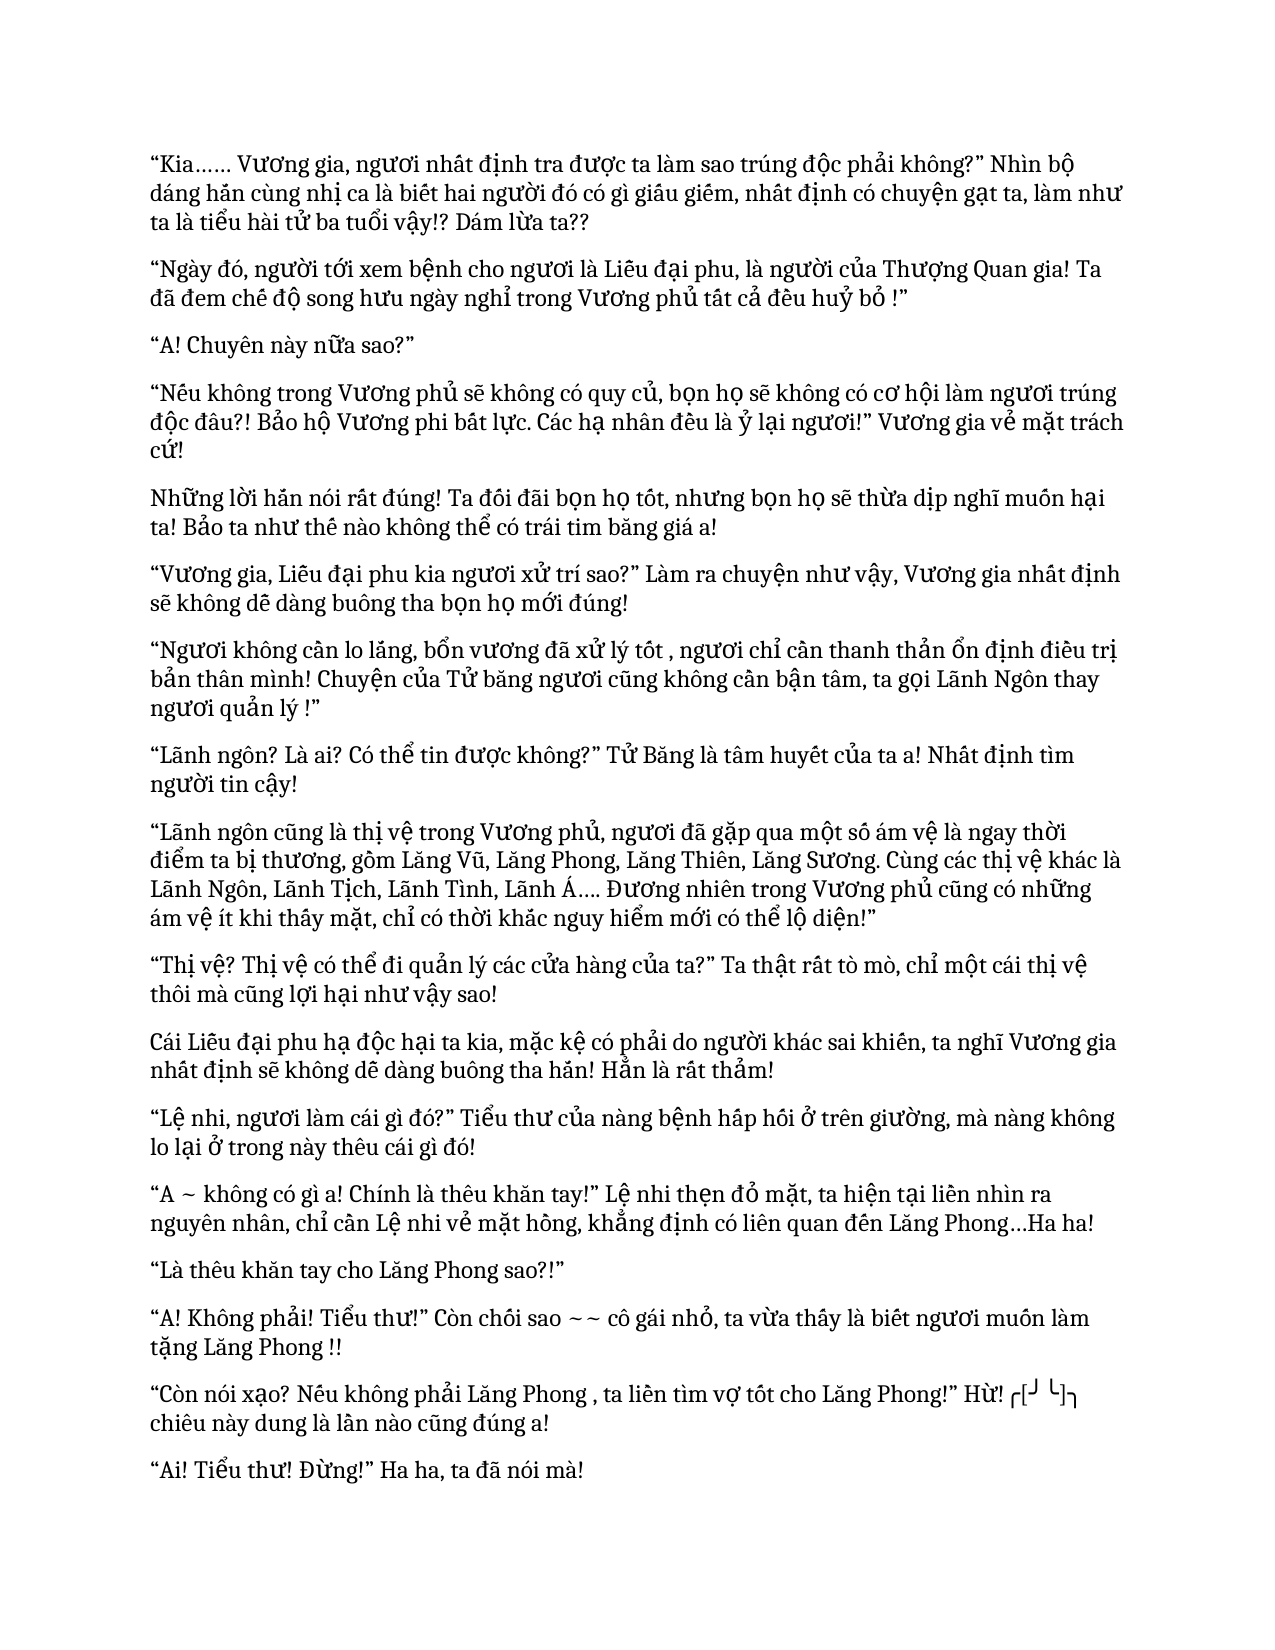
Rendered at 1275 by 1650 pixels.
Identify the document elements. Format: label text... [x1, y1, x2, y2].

text “Còn nói xạo? Nếu không phải Lăng Phong , ta liền tìm vợ tốt cho Lăng Phong!” Hừ!╭[╯╰]╮ chiêu này dung là lần nào cũng đúng a! [150, 1380, 1125, 1437]
text “Ngươi không cần lo lắng, bổn vương đã xử lý tốt , ngươi chỉ cần thanh thản ổn định điều trị bản thân mình! Chuyện của Tử băng ngươi cũng không cần bận tâm, ta gọi Lãnh Ngôn thay ngươi quản lý !” [150, 636, 1125, 722]
text “Lệ nhi, ngươi làm cái gì đó?” Tiểu thư của nàng bệnh hấp hối ở trên giường, mà nàng không lo lại ở trong này thêu cái gì đó! [150, 1104, 1125, 1161]
text Những lời hắn nói rất đúng! Ta đối đãi bọn họ tốt, nhưng bọn họ sẽ thừa dịp nghĩ muốn hại ta! Bảo ta như thế nào không thể có trái tim băng giá a! [150, 484, 1125, 541]
text “Kia…… Vương gia, ngươi nhất định tra được ta làm sao trúng độc phải không?” Nhìn bộ dáng hắn cùng nhị ca là biết hai người đó có gì giấu giếm, nhất định có chuyện gạt ta, làm như ta là tiểu hài tử ba tuổi vậy!? Dám lừa ta?? [150, 150, 1125, 236]
text “Ngày đó, người tới xem bệnh cho ngươi là Liễu đại phu, là người của Thượng Quan gia! Ta đã đem chế độ song hưu ngày nghỉ trong Vương phủ tất cả đều huỷ bỏ !” [150, 255, 1125, 312]
text “Nếu không trong Vương phủ sẽ không có quy củ, bọn họ sẽ không có cơ hội làm ngươi trúng độc đâu?! Bảo hộ Vương phi bất lực. Các hạ nhân đều là ỷ lại ngươi!” Vương gia vẻ mặt trách cứ! [150, 379, 1125, 465]
text “Thị vệ? Thị vệ có thể đi quản lý các cửa hàng của ta?” Ta thật rất tò mò, chỉ một cái thị vệ thôi mà cũng lợi hại như vậy sao! [150, 951, 1125, 1009]
text “Vương gia, Liễu đại phu kia ngươi xử trí sao?” Làm ra chuyện như vậy, Vương gia nhất định sẽ không dễ dàng buông tha bọn họ mới đúng! [150, 560, 1125, 617]
text “A ~ không có gì a! Chính là thêu khăn tay!” Lệ nhi thẹn đỏ mặt, ta hiện tại liền nhìn ra nguyên nhân, chỉ cần Lệ nhi vẻ mặt hồng, khẳng định có liên quan đến Lăng Phong…Ha ha! [150, 1180, 1125, 1237]
text “Lãnh ngôn cũng là thị vệ trong Vương phủ, ngươi đã gặp qua một số ám vệ là ngay thời điểm ta bị thương, gồm Lăng Vũ, Lăng Phong, Lăng Thiên, Lăng Sương. Cùng các thị vệ khác là Lãnh Ngôn, Lãnh Tịch, Lãnh Tình, Lãnh Á…. Đương nhiên trong Vương phủ cũng có những ám vệ ít khi thấy mặt, chỉ có thời khắc nguy hiểm mới có thể lộ diện!” [150, 817, 1125, 932]
text “Ai! Tiểu thư! Đừng!” Ha ha, ta đã nói mà! [150, 1456, 1125, 1485]
text “Là thêu khăn tay cho Lăng Phong sao?!” [150, 1256, 1125, 1285]
text “Lãnh ngôn? Là ai? Có thể tin được không?” Tử Băng là tâm huyết của ta a! Nhất định tìm người tin cậy! [150, 741, 1125, 799]
text “A! Không phải! Tiểu thư!” Còn chối sao ~~ cô gái nhỏ, ta vừa thấy là biết ngươi muốn làm tặng Lăng Phong !! [150, 1304, 1125, 1361]
text Cái Liễu đại phu hạ độc hại ta kia, mặc kệ có phải do người khác sai khiến, ta nghĩ Vương gia nhất định sẽ không dễ dàng buông tha hắn! Hẳn là rất thảm! [150, 1027, 1125, 1085]
text “A! Chuyên này nữa sao?” [150, 331, 1125, 360]
